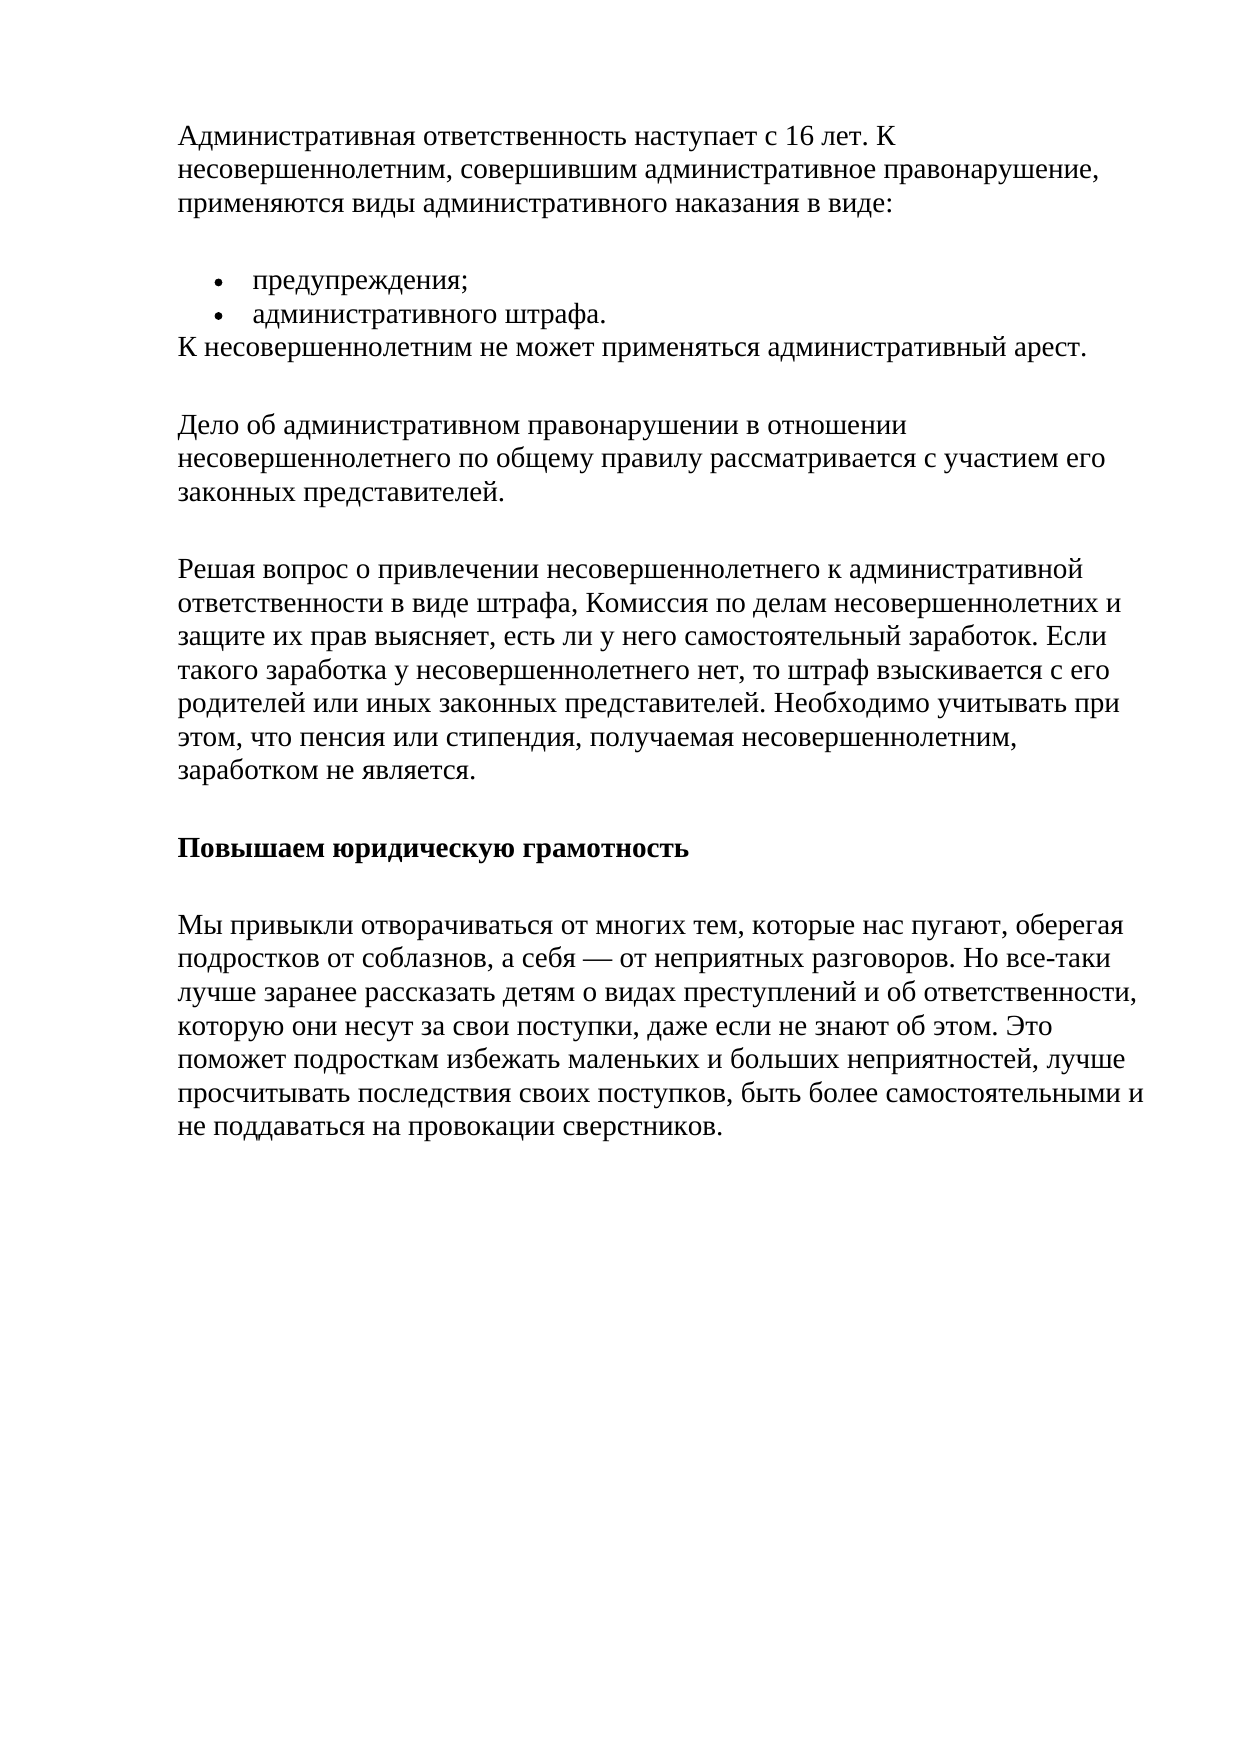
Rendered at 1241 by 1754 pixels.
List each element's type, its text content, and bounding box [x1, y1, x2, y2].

list административного штрафа. [215, 296, 1152, 329]
text К несовершеннолетним не может применяться административный арест. [177, 329, 1152, 363]
text Дело об административном правонарушении в отношении несовершеннолетнего по общему правилу рассматривается с участием его законных представителей. [177, 407, 1152, 507]
text Административная ответственность наступает с 16 лет. К несовершеннолетним, совершившим административное правонарушение, применяются виды административного наказания в виде: [177, 118, 1152, 219]
text Решая вопрос о привлечении несовершеннолетнего к административной ответственности в виде штрафа, Комиссия по делам несовершеннолетних и защите их прав выясняет, есть ли у него самостоятельный заработок. Если такого заработка у несовершеннолетнего нет, то штраф взыскивается с его родителей или иных законных представителей. Необходимо учитывать при этом, что пенсия или стипендия, получаемая несовершеннолетним, заработком не является. [177, 551, 1152, 786]
text Повышаем юридическую грамотность [177, 830, 1152, 863]
list предупреждения; [215, 262, 1152, 296]
text Мы привыкли отворачиваться от многих тем, которые нас пугают, оберегая подростков от соблазнов, а себя — от неприятных разговоров. Но все-таки лучше заранее рассказать детям о видах преступлений и об ответственности, которую они несут за свои поступки, даже если не знают об этом. Это поможет подросткам избежать маленьких и больших неприятностей, лучше просчитывать последствия своих поступков, быть более самостоятельными и не поддаваться на провокации сверстников. [177, 907, 1152, 1142]
